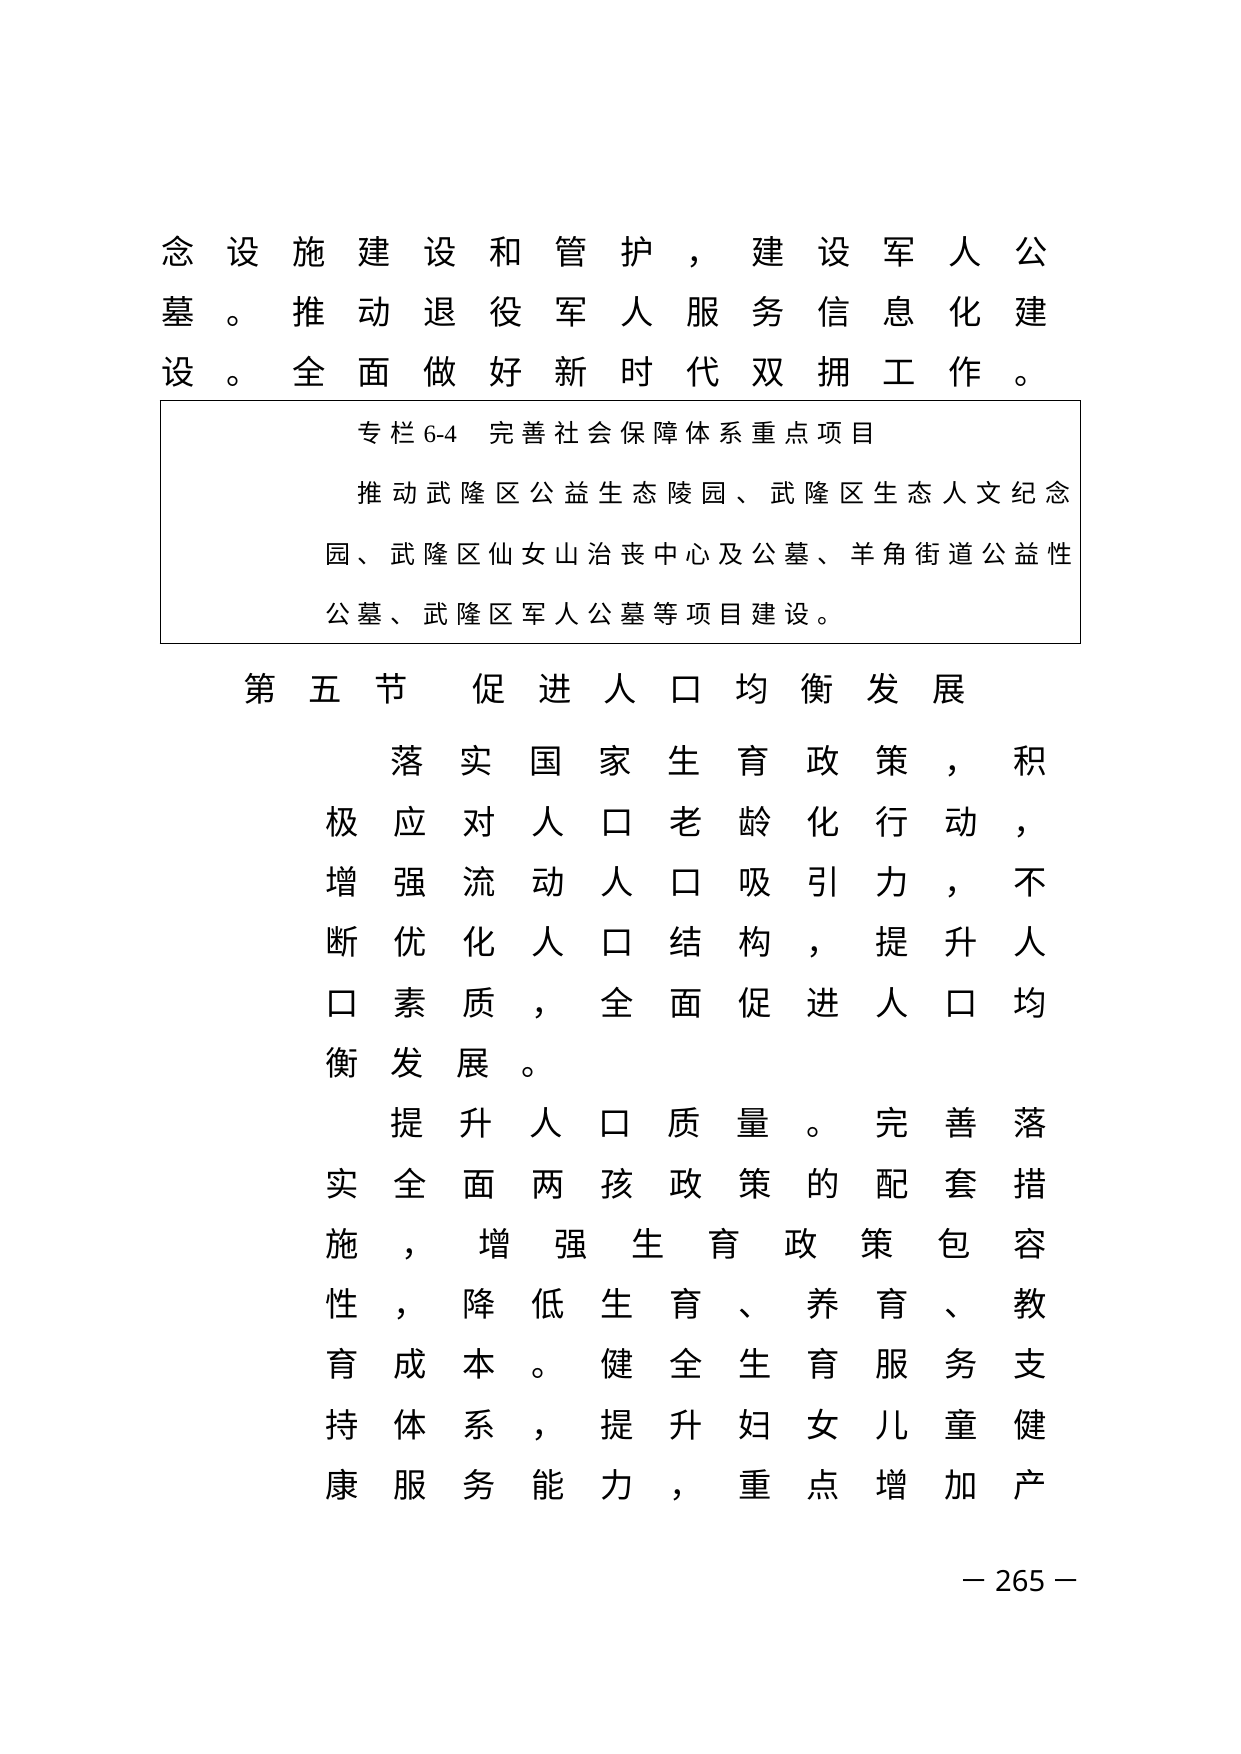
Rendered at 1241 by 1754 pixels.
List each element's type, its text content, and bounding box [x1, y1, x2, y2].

text 落实国家生育政策，积极应对人口老龄化行动，增强流动人口吸引力，不断优化人口结构，提升人口素质，全面促进人口均衡发展。 [294, 729, 1079, 1091]
text 第五节 促进人口均衡发展 [161, 656, 1079, 717]
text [294, 1091, 1079, 1513]
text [161, 219, 1079, 400]
table_header 专栏6-4 完善社会保障体系重点项目 推动武隆区公益生态陵园、武隆区生态人文纪念园、武隆区仙女山治丧中心及公墓、羊角街道公益性公墓、武隆区军人公墓等项目建设。 [161, 401, 1080, 643]
